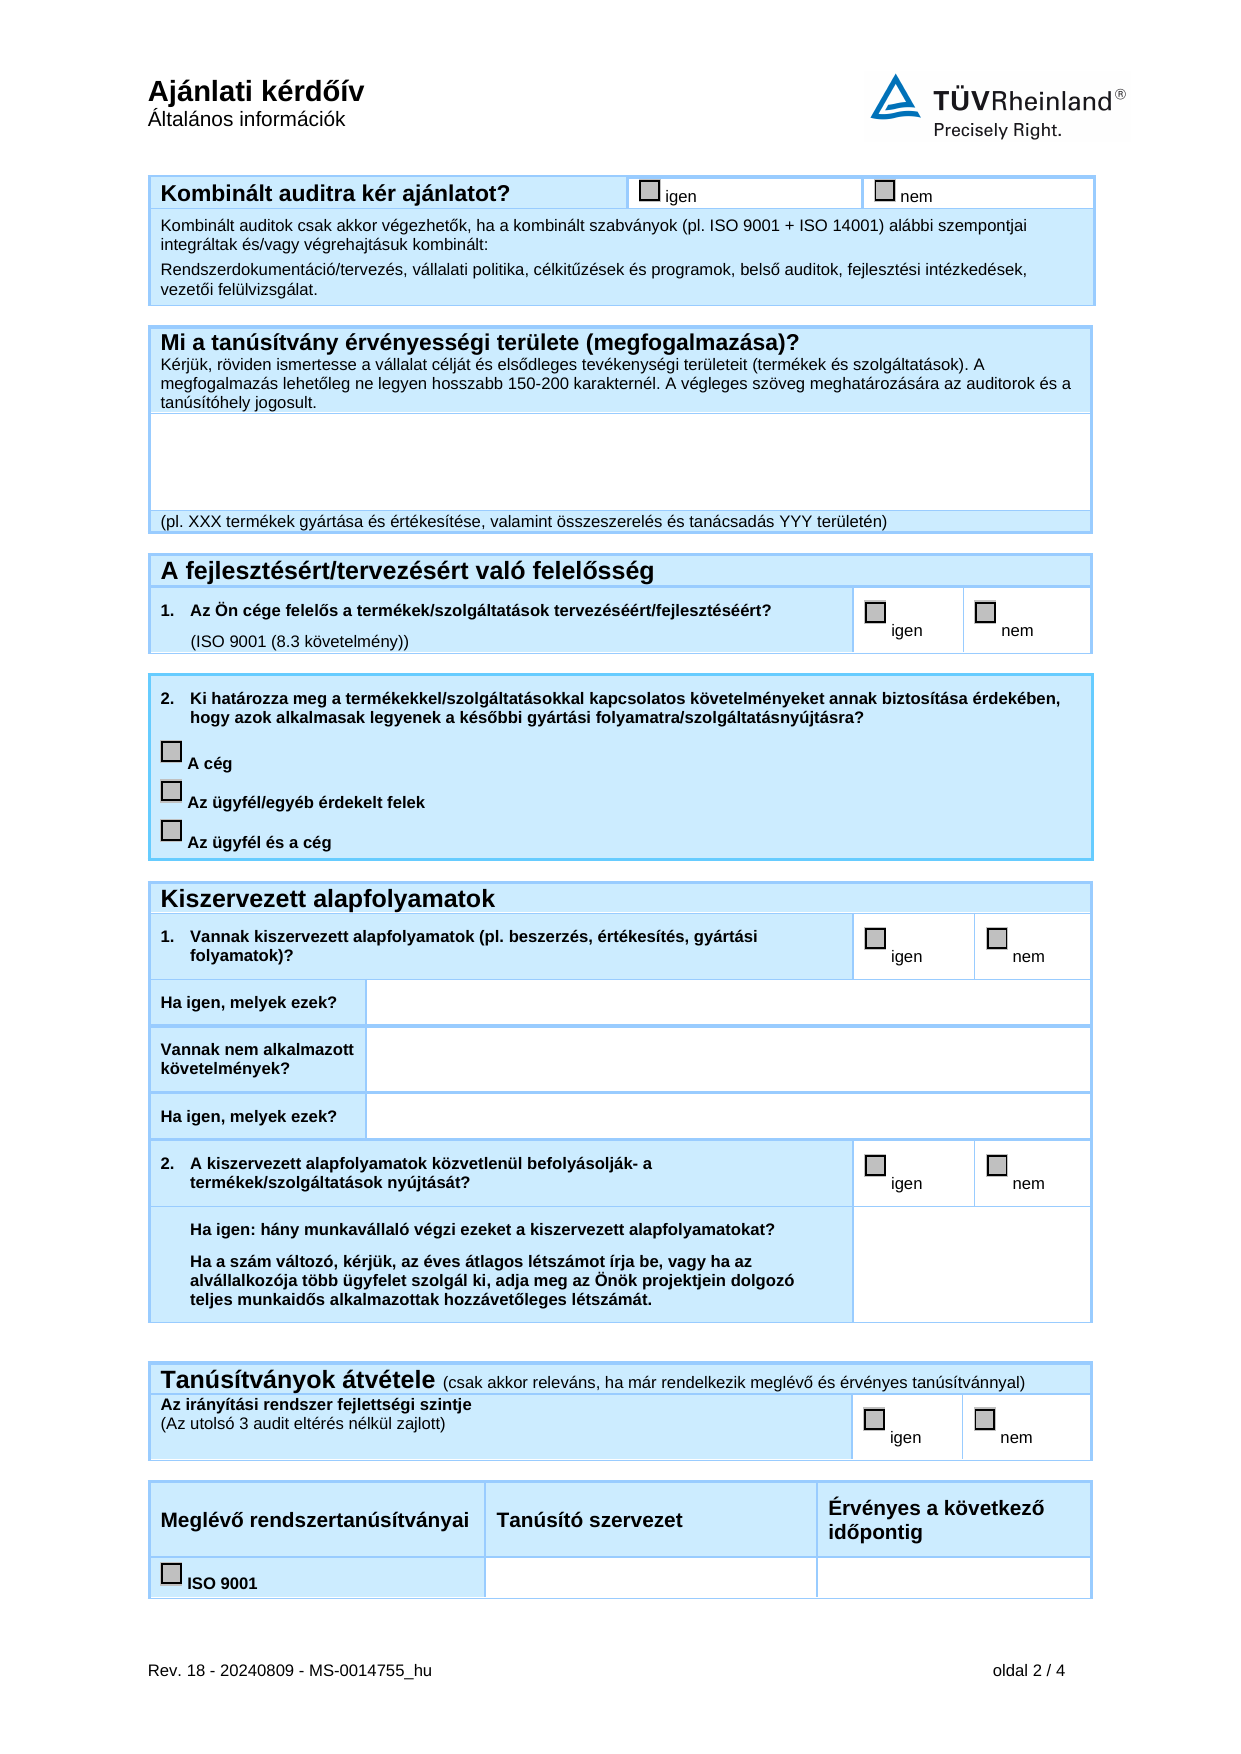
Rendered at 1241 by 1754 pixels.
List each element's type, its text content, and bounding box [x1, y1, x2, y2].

table_cell [151, 414, 1090, 510]
table_cell Ha igen, melyek ezek? [151, 1094, 365, 1138]
table_header Mi a tanúsítvány érvényességi területe (megfogalmazása)? Kérjük, röviden ismertesse a vállalat célját és elsődleges tevékenységi területeit (termékek és szolgáltatások). A megfogalmazás lehetőleg ne legyen hosszabb 150-200 karakternél. A végleges szöveg meghatározására az auditorok és a tanúsítóhely jogosult. [151, 329, 1090, 412]
table_cell nem [975, 914, 1090, 979]
table_header Tanúsító szervezet [486, 1483, 816, 1556]
table_cell Az Ön cége felelős a termékek/szolgáltatások tervezéséért/fejlesztéséért? (ISO 9001 (8.3 követelmény)) [151, 588, 852, 652]
table_cell igen [854, 914, 974, 979]
picture [864, 71, 1132, 142]
table_cell [367, 1028, 1090, 1091]
table_cell nem [964, 588, 1090, 652]
table_header Kiszervezett alapfolyamatok [151, 884, 1090, 912]
table_cell igen [853, 1395, 962, 1459]
table_cell ISO 9001 [151, 1558, 484, 1597]
table_cell Az irányítási rendszer fejlettségi szintje (Az utolsó 3 audit eltérés nélkül zajlott) [151, 1395, 851, 1459]
table_cell [486, 1558, 816, 1597]
table_cell A kiszervezett alapfolyamatok közvetlenül befolyásolják- a termékek/szolgáltatások nyújtását? [151, 1141, 852, 1206]
table_header Kombinált auditra kér ajánlatot? [151, 177, 626, 208]
table_cell [367, 1094, 1090, 1138]
table_header Meglévő rendszertanúsítványai [151, 1483, 484, 1556]
table_cell [854, 1207, 1090, 1322]
table_cell (pl. XXX termékek gyártása és értékesítése, valamint összeszerelés és tanácsadás YYY területén) [151, 511, 1090, 531]
table_header Ki határozza meg a termékekkel/szolgáltatásokkal kapcsolatos követelményeket annak biztosítása érdekében, hogy azok alkalmasak legyenek a későbbi gyártási folyamatra/szolgáltatásnyújtásra? A cég Az ügyfél/egyéb érdekelt felek Az ügyfél és a cég [151, 676, 1091, 858]
table_cell Vannak nem alkalmazott követelmények? [151, 1028, 365, 1091]
table_cell Ha igen, melyek ezek? [151, 980, 365, 1024]
table_cell [367, 980, 1090, 1024]
table_header Érvényes a következő időpontig [818, 1483, 1090, 1556]
table_cell igen [854, 588, 963, 652]
table_header Tanúsítványok átvétele (csak akkor releváns, ha már rendelkezik meglévő és érvényes tanúsítvánnyal) [151, 1365, 1090, 1393]
table_cell igen [854, 1141, 974, 1206]
table_cell Vannak kiszervezett alapfolyamatok (pl. beszerzés, értékesítés, gyártási folyamatok)? [151, 914, 852, 979]
table_header nem [864, 179, 1093, 208]
table_header A fejlesztésért/tervezésért való felelősség [151, 556, 1090, 585]
table_cell Ha igen: hány munkavállaló végzi ezeket a kiszervezett alapfolyamatokat? Ha a szám változó, kérjük, az éves átlagos létszámot írja be, vagy ha az alvállalkozója több ügyfelet szolgál ki, adja meg az Önök projektjein dolgozó teljes munkaidős alkalmazottak hozzávetőleges létszámát. [151, 1207, 852, 1322]
table_header igen [629, 179, 861, 208]
table_cell nem [963, 1395, 1090, 1459]
table_cell nem [975, 1141, 1090, 1206]
table_cell [818, 1558, 1090, 1597]
table_cell Kombinált auditok csak akkor végezhetők, ha a kombinált szabványok (pl. ISO 9001 + ISO 14001) alábbi szempontjai integráltak és/vagy végrehajtásuk kombinált: Rendszerdokumentáció/tervezés, vállalati politika, célkitűzések és programok, belső auditok, fejlesztési intézkedések, vezetői felülvizsgálat. [151, 209, 1093, 305]
